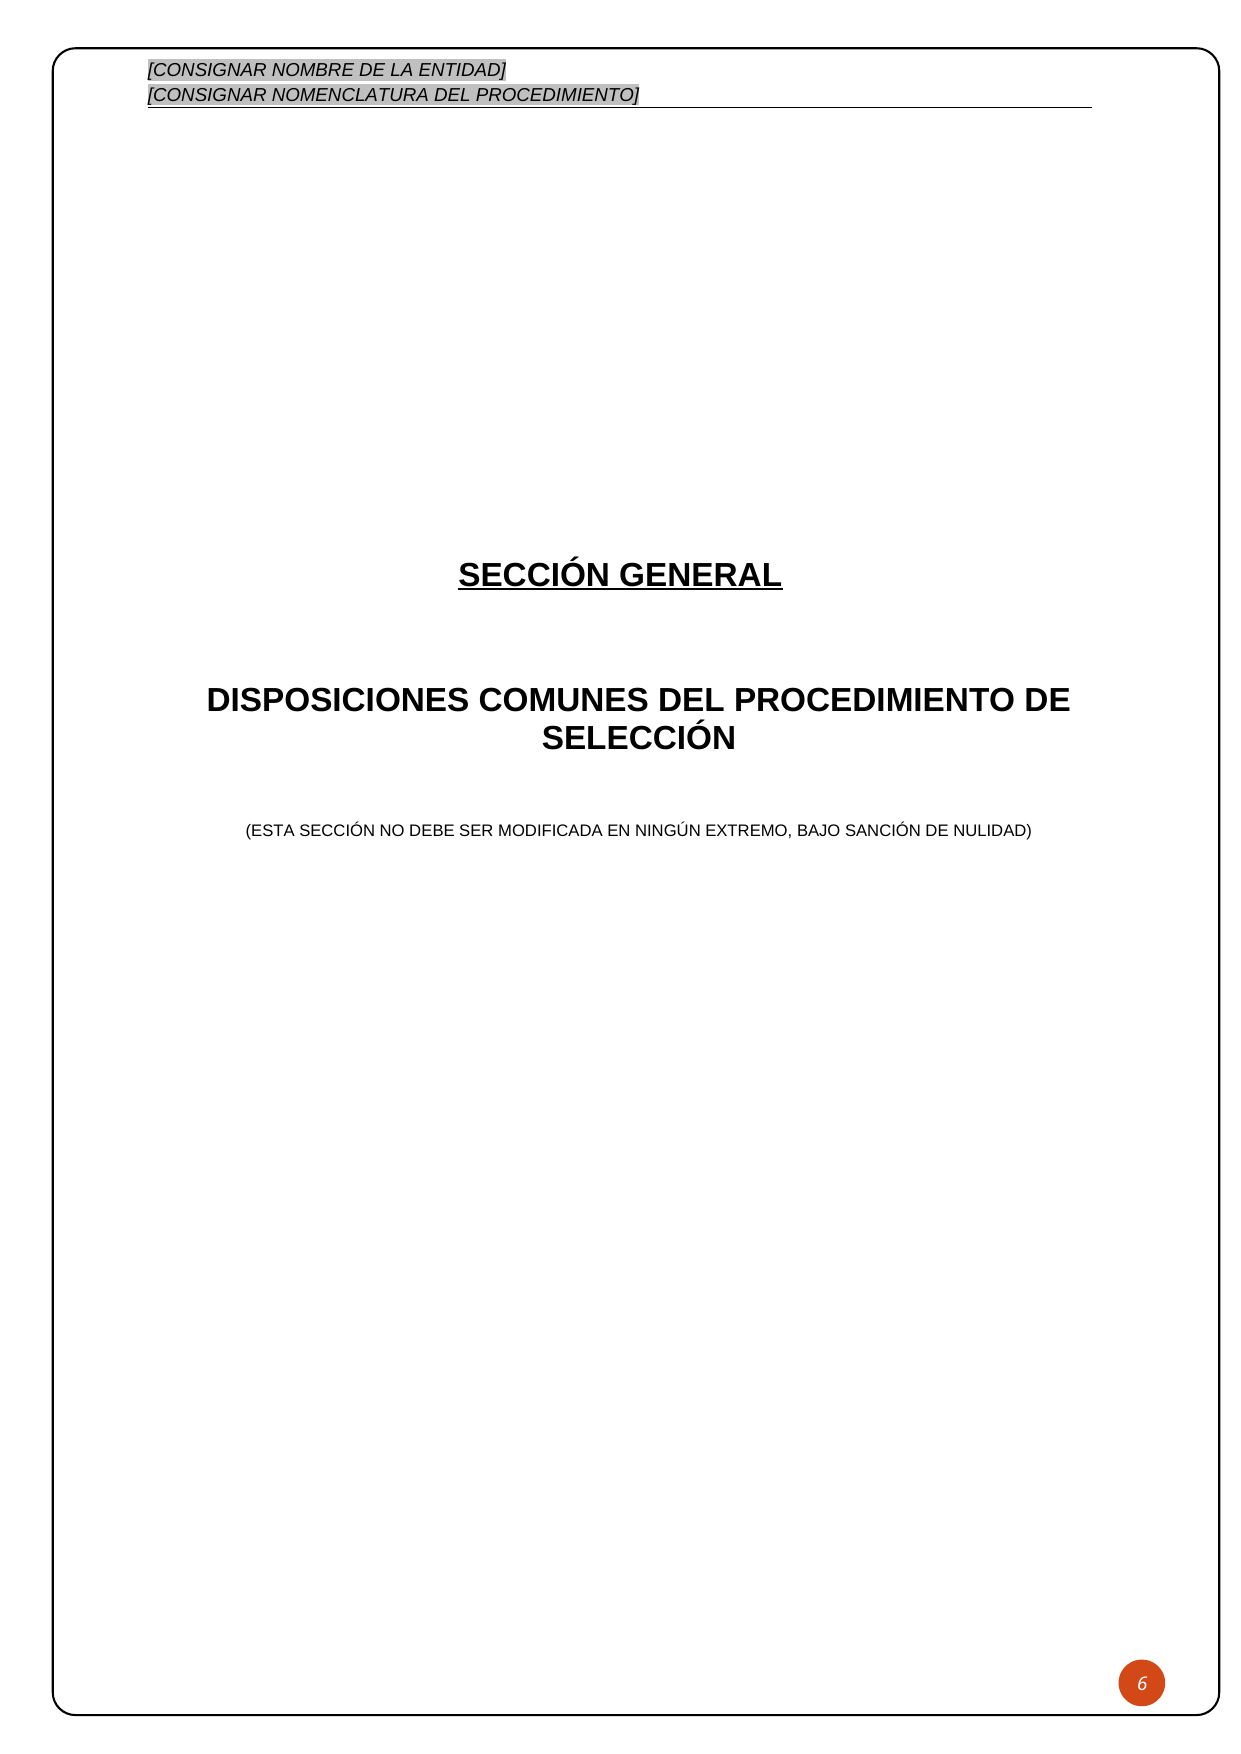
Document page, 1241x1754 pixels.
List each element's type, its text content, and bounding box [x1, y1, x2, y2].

text (ESTA SECCIÓN NO DEBE SER MODIFICADA EN NINGÚN EXTREMO, BAJO SANCIÓN DE NULIDAD) [185, 821, 1092, 840]
text SECCIÓN GENERAL [148, 555, 1092, 593]
list DISPOSICIONES COMUNES DEL PROCEDIMIENTO DE SELECCIÓN [185, 680, 1092, 757]
